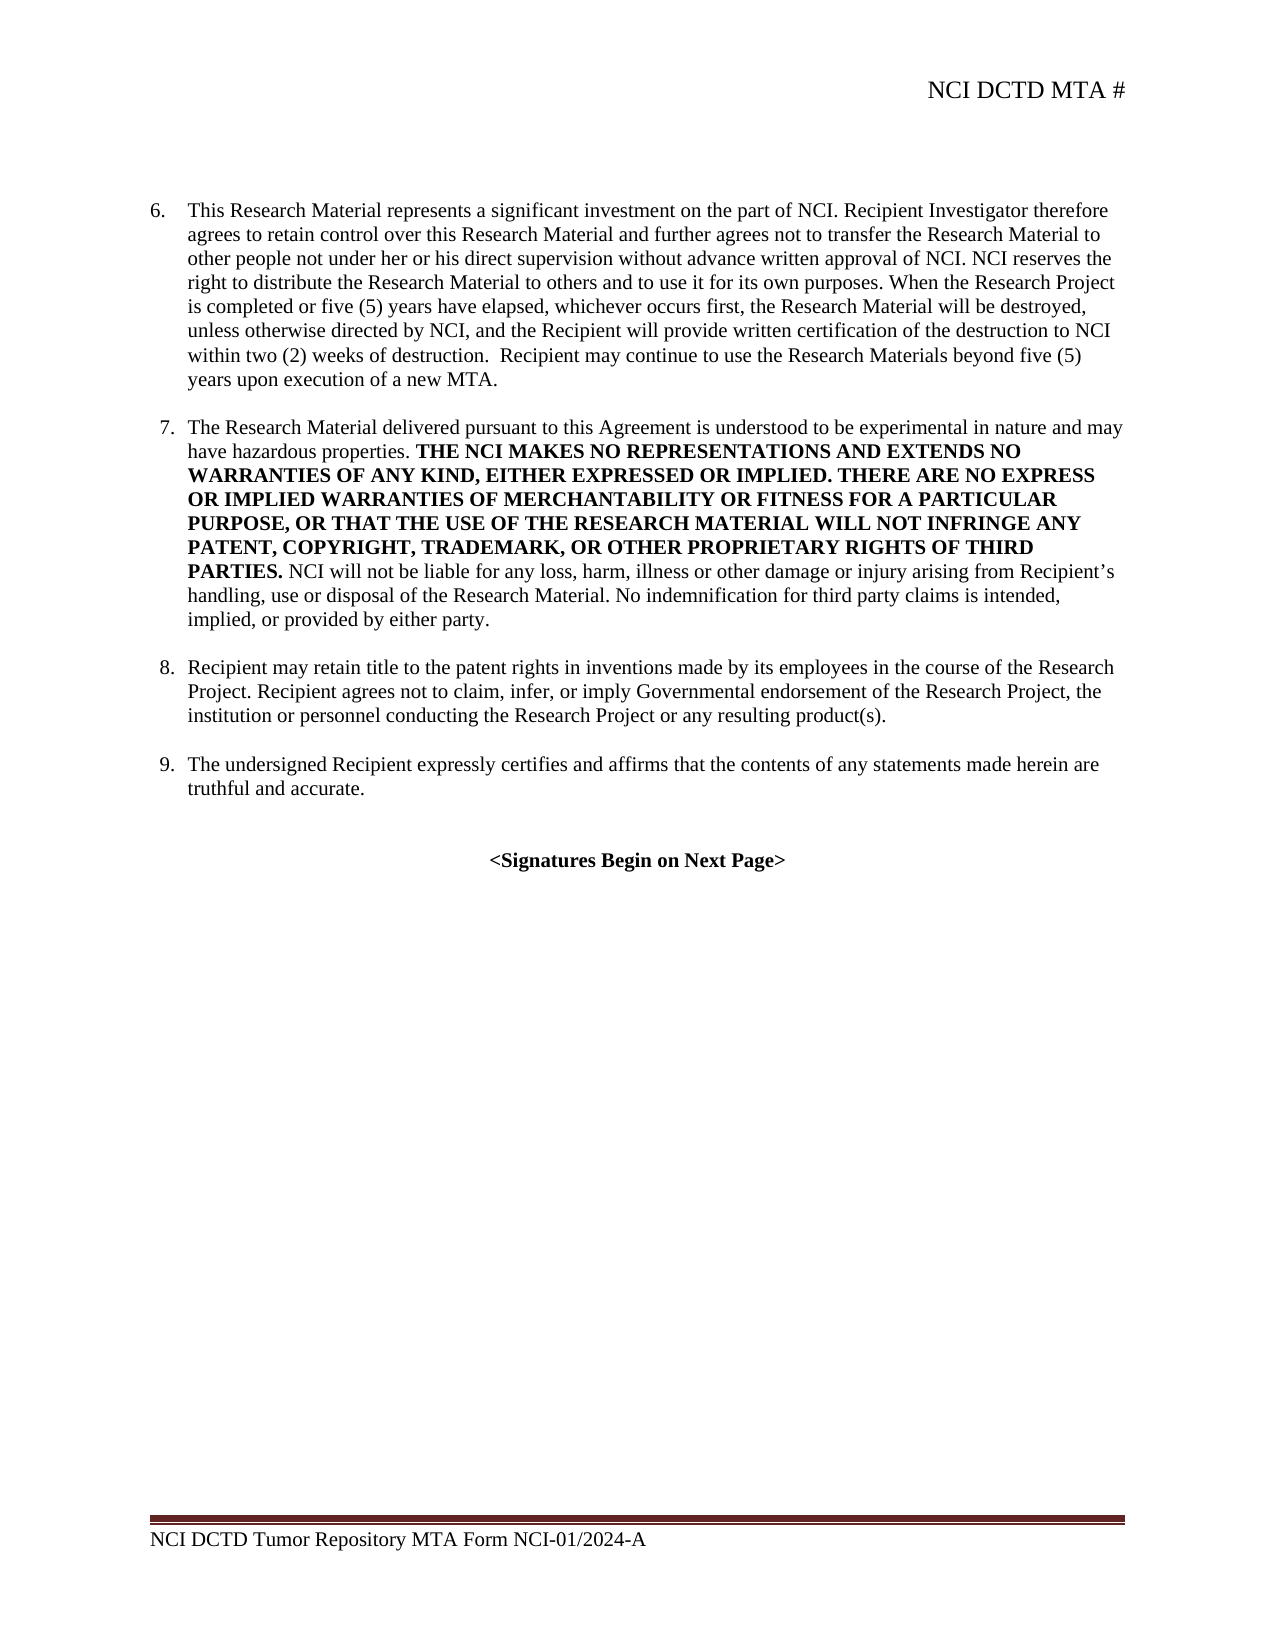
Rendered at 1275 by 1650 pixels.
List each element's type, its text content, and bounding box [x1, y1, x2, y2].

list The Research Material delivered pursuant to this Agreement is understood to be experimental in nature and may have hazardous properties. The NCI makes no representations and extends no warranties of any kind, either expressed or implied. There are no express or implied warranties of merchantability or fitness for a particular purpose, or that the use of the Research Material will not infringe any patent, copyright, trademark, or other proprietary rights of third parties. NCI will not be liable for any loss, harm, illness or other damage or injury arising from Recipient’s handling, use or disposal of the Research Material. No indemnification for third party claims is intended, implied, or provided by either party. [159, 415, 1125, 631]
list This Research Material represents a significant investment on the part of NCI. Recipient Investigator therefore agrees to retain control over this Research Material and further agrees not to transfer the Research Material to other people not under her or his direct supervision without advance written approval of NCI. NCI reserves the right to distribute the Research Material to others and to use it for its own purposes. When the Research Project is completed or five (5) years have elapsed, whichever occurs first, the Research Material will be destroyed, unless otherwise directed by NCI, and the Recipient will provide written certification of the destruction to NCI within two (2) weeks of destruction. Recipient may continue to use the Research Materials beyond five (5) years upon execution of a new MTA. [150, 198, 1125, 391]
text <Signatures Begin on Next Page> [150, 848, 1125, 872]
list Recipient may retain title to the patent rights in inventions made by its employees in the course of the Research Project. Recipient agrees not to claim, infer, or imply Governmental endorsement of the Research Project, the institution or personnel conducting the Research Project or any resulting product(s). [159, 655, 1125, 727]
list The undersigned Recipient expressly certifies and affirms that the contents of any statements made herein are truthful and accurate. [159, 752, 1125, 800]
